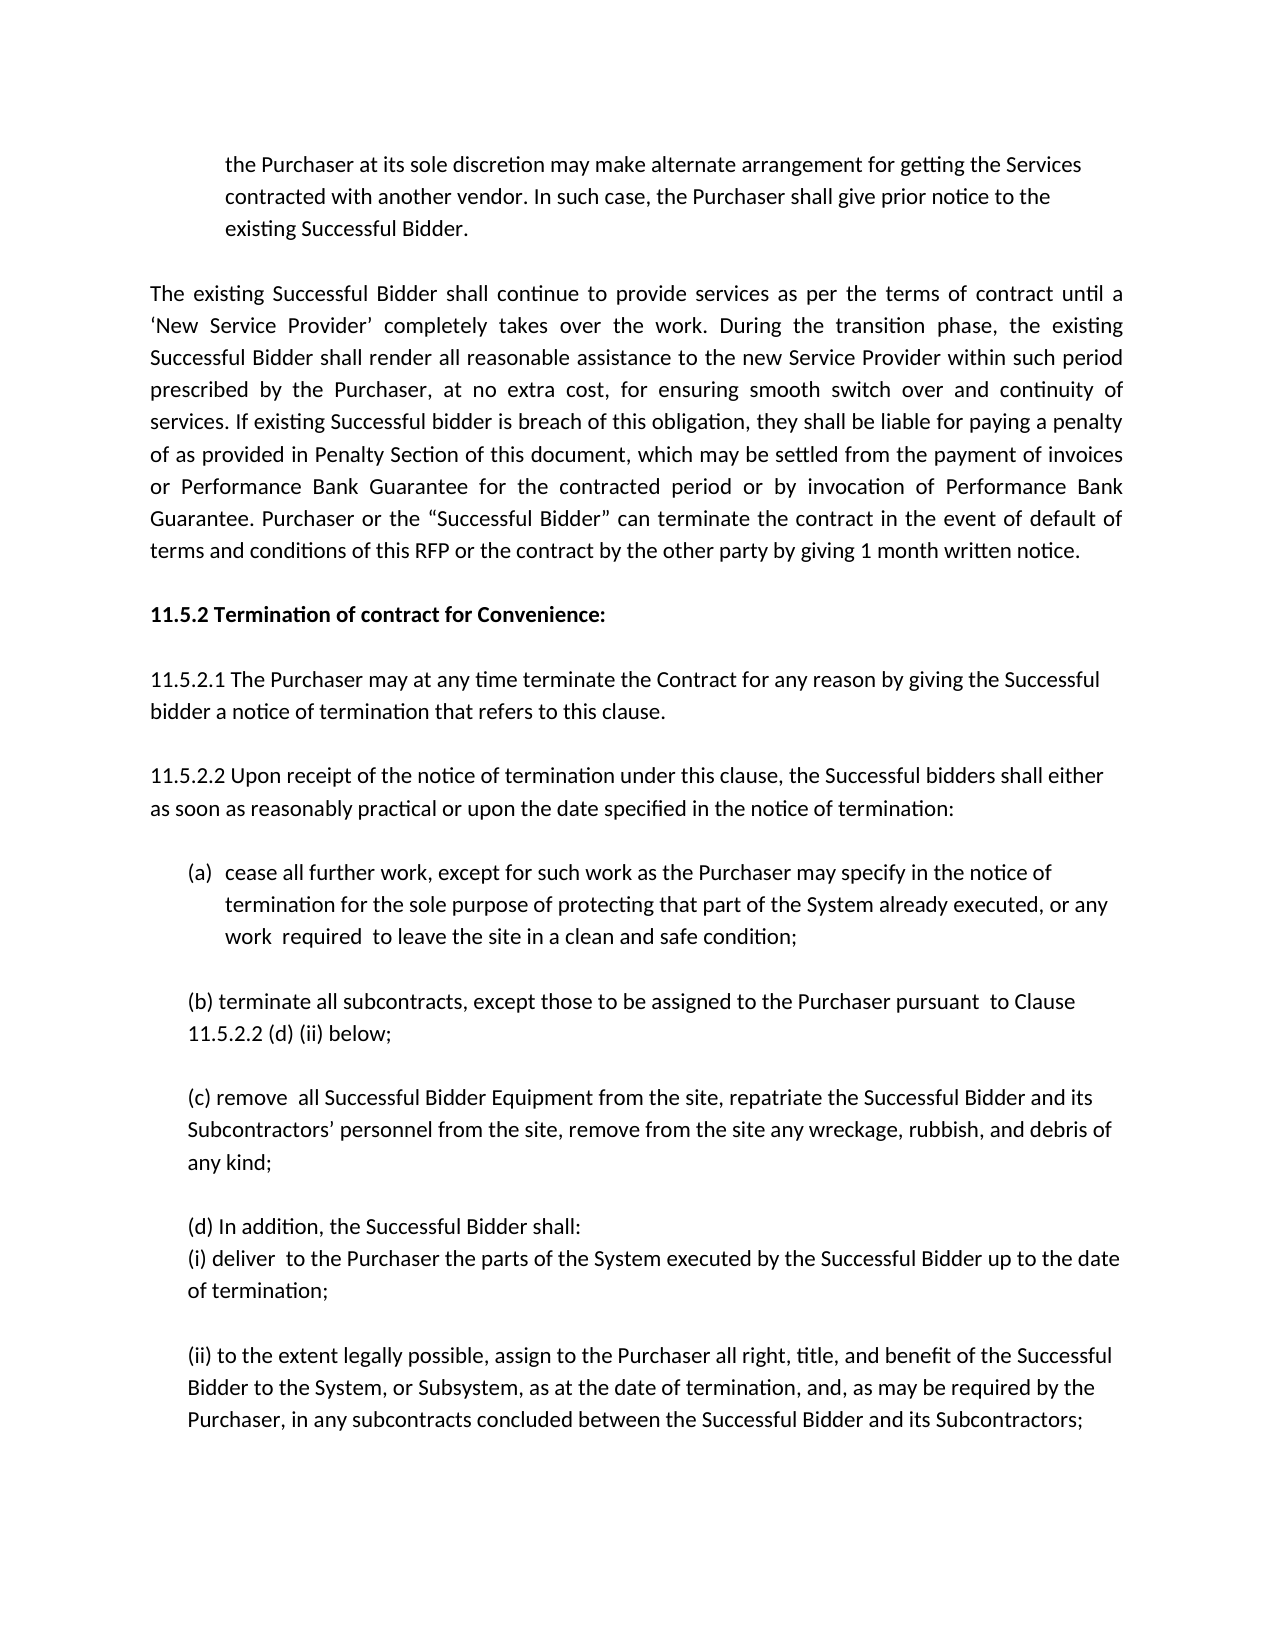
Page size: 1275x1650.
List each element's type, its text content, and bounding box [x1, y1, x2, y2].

text 11.5.2 Termination of contract for Convenience: [150, 601, 1125, 629]
text (c) remove all Successful Bidder Equipment from the site, repatriate the Successful Bidder and its Subcontractors’ personnel from the site, remove from the site any wreckage, rubbish, and debris of any kind; [187, 1083, 1125, 1176]
text 11.5.2.2 Upon receipt of the notice of termination under this clause, the Successful bidders shall either as soon as reasonably practical or upon the date specified in the notice of termination: [150, 762, 1125, 822]
text (ii) to the extent legally possible, assign to the Purchaser all right, title, and benefit of the Successful Bidder to the System, or Subsystem, as at the date of termination, and, as may be required by the Purchaser, in any subcontracts concluded between the Successful Bidder and its Subcontractors; [187, 1341, 1125, 1433]
text (i) deliver to the Purchaser the parts of the System executed by the Successful Bidder up to the date of termination; [187, 1244, 1125, 1304]
text 11.5.2.1 The Purchaser may at any time terminate the Contract for any reason by giving the Successful bidder a notice of termination that refers to this clause. [150, 665, 1125, 725]
text (d) In addition, the Successful Bidder shall: [150, 1212, 1125, 1240]
list cease all further work, except for such work as the Purchaser may specify in the notice of termination for the sole purpose of protecting that part of the System already executed, or any work required to leave the site in a clean and safe condition; [187, 858, 1125, 951]
text The existing Successful Bidder shall continue to provide services as per the terms of contract until a ‘New Service Provider’ completely takes over the work. During the transition phase, the existing Successful Bidder shall render all reasonable assistance to the new Service Provider within such period prescribed by the Purchaser, at no extra cost, for ensuring smooth switch over and continuity of services. If existing Successful bidder is breach of this obligation, they shall be liable for paying a penalty of as provided in Penalty Section of this document, which may be settled from the payment of invoices or Performance Bank Guarantee for the contracted period or by invocation of Performance Bank Guarantee. Purchaser or the “Successful Bidder” can terminate the contract in the event of default of terms and conditions of this RFP or the contract by the other party by giving 1 month written notice. [150, 279, 1125, 564]
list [187, 150, 1125, 242]
text (b) terminate all subcontracts, except those to be assigned to the Purchaser pursuant to Clause 11.5.2.2 (d) (ii) below; [187, 987, 1125, 1047]
